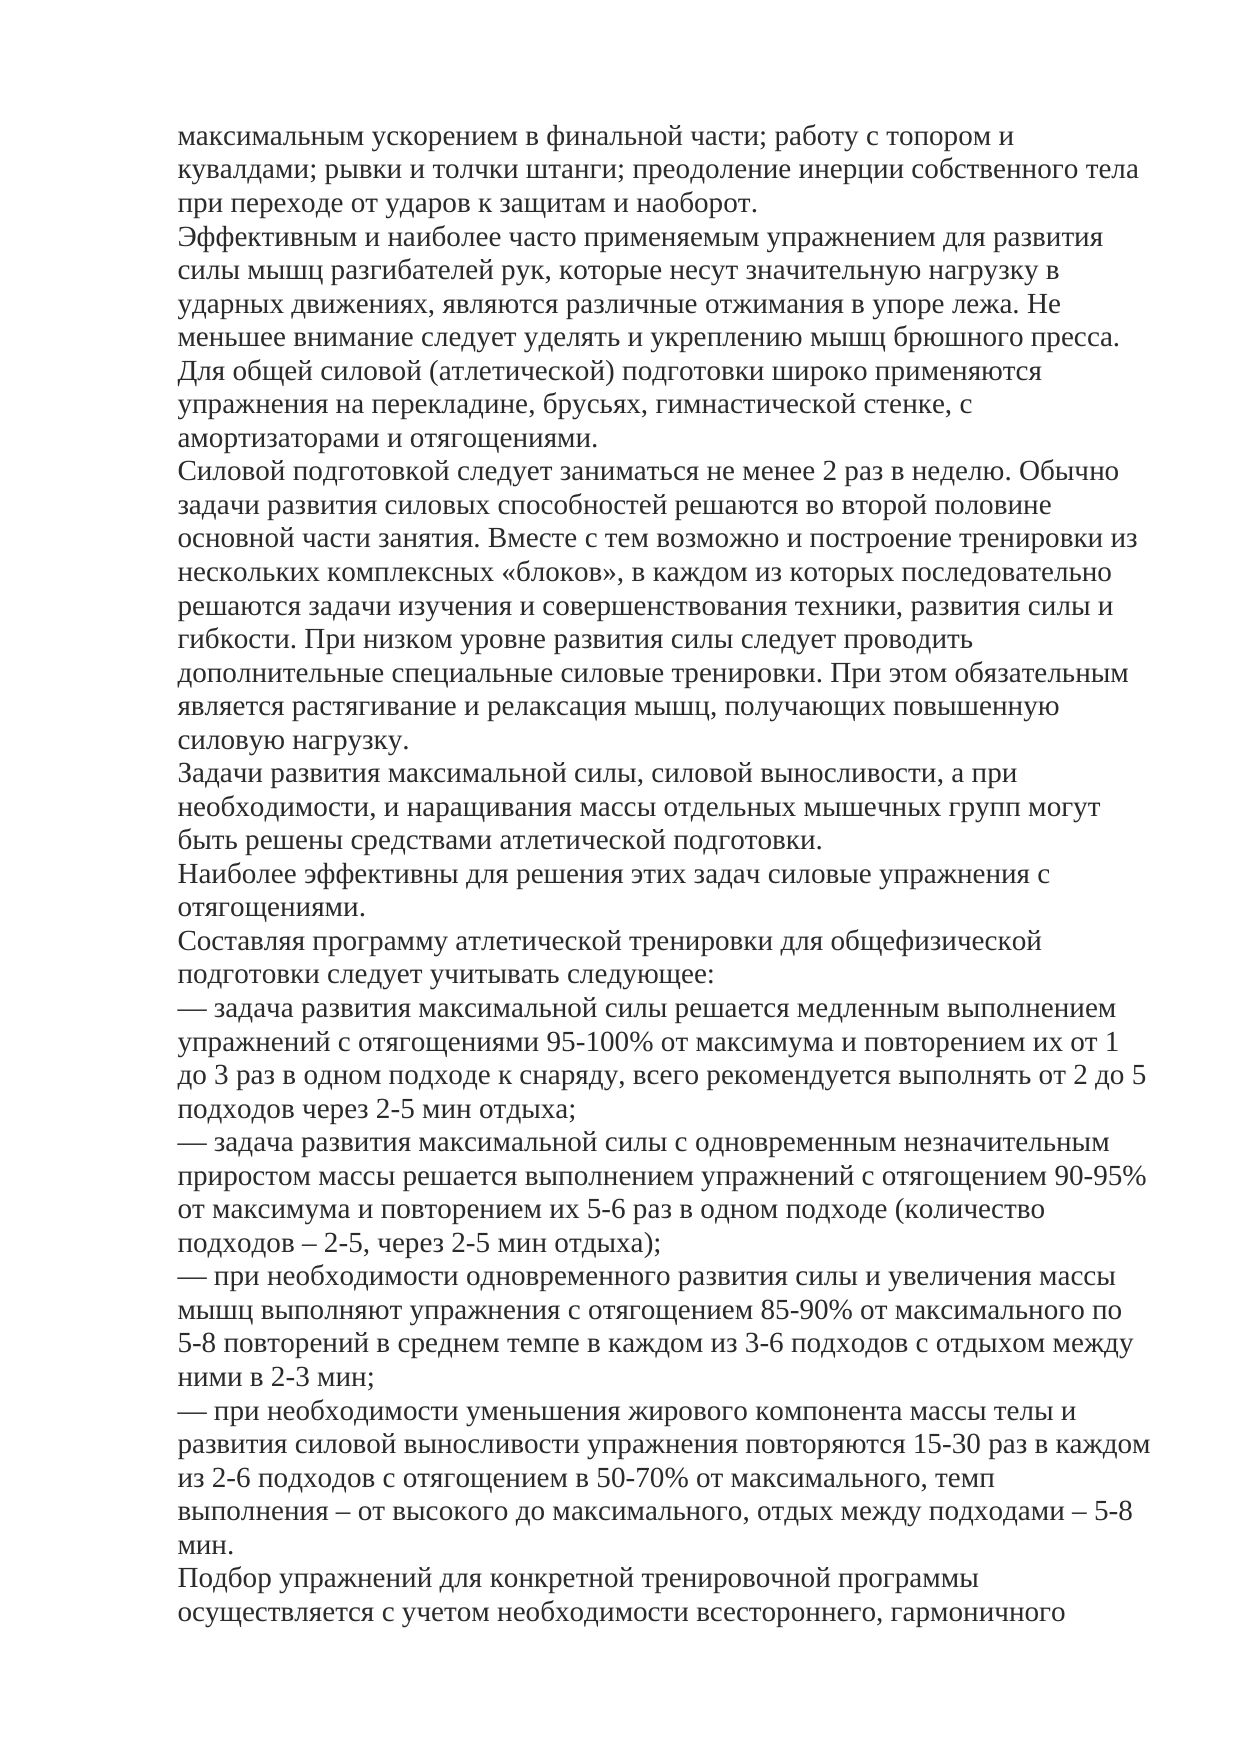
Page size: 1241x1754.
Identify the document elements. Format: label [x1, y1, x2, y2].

text [177, 118, 1152, 1627]
